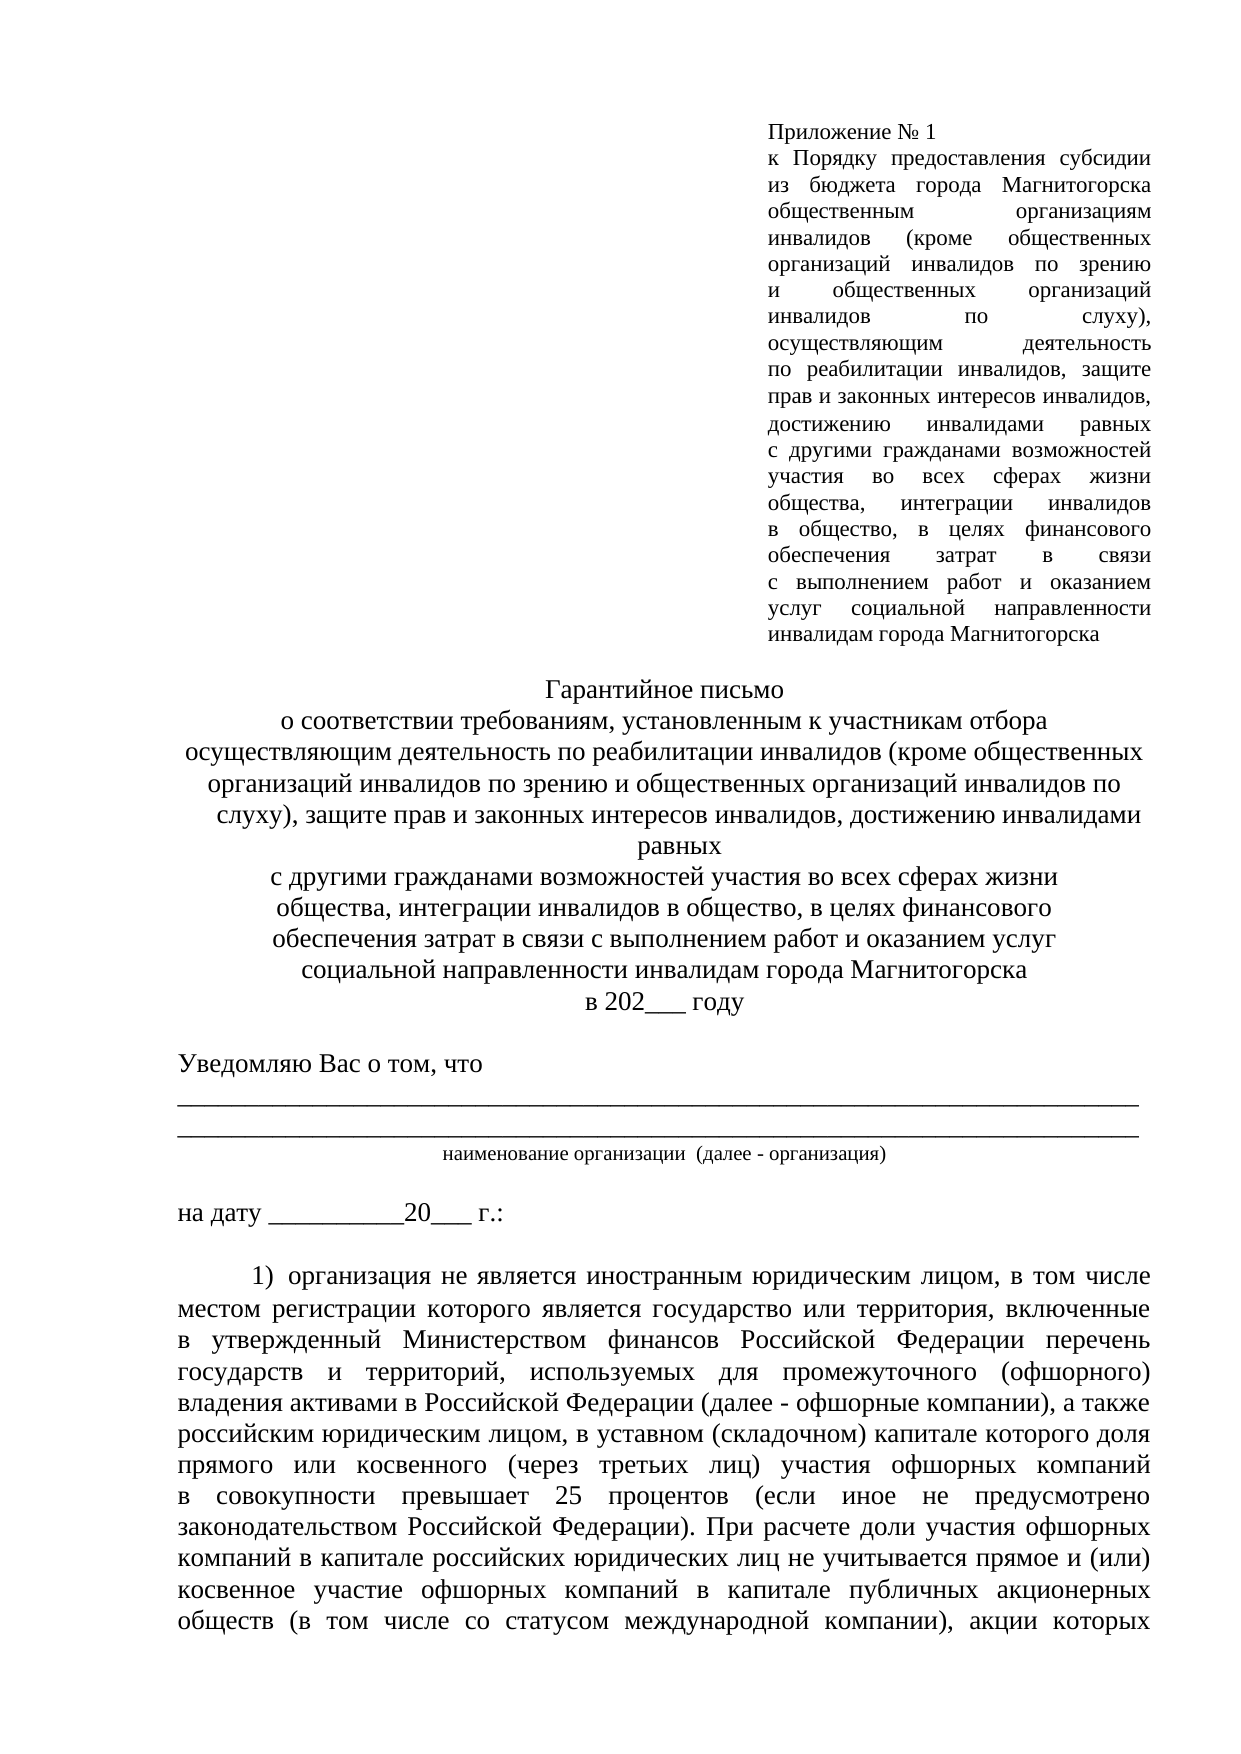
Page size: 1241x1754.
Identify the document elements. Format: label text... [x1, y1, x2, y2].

text организаций инвалидов по зрению и общественных организаций инвалидов по слуху), защите прав и законных интересов инвалидов, достижению инвалидами равных [177, 767, 1152, 860]
text социальной направленности инвалидам города Магнитогорска [177, 953, 1152, 985]
text на дату __________20___ г.: [177, 1196, 1152, 1227]
text обеспечения затрат в связи с выполнением работ и оказанием услуг [177, 922, 1152, 953]
text Уведомляю Вас о том, что _______________________________________________________________________ [177, 1047, 1152, 1109]
text о соответствии требованиям, установленным к участникам отбора [177, 704, 1152, 736]
text с другими гражданами возможностей участия во всех сферах жизни [177, 860, 1152, 891]
text Приложение № 1 [768, 118, 1152, 144]
text к Порядку предоставления субсидии из бюджета города Магнитогорска общественным организациям инвалидов (кроме общественных организаций инвалидов по зрению и общественных организаций инвалидов по слуху), осуществляющим деятельность по реабилитации инвалидов, защите прав и законных интересов инвалидов, достижению инвалидами равных с другими гражданами возможностей участия во всех сферах жизни общества, интеграции инвалидов в общество, в целях финансового обеспечения затрат в связи с выполнением работ и оказанием услуг социальной направленности инвалидам города Магнитогорска [768, 144, 1152, 647]
text общества, интеграции инвалидов в общество, в целях финансового [177, 891, 1152, 922]
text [177, 1256, 1152, 1635]
text наименование организации (далее - организация) [177, 1140, 1152, 1164]
text _______________________________________________________________________ [177, 1109, 1152, 1140]
text осуществляющим деятельность по реабилитации инвалидов (кроме общественных [177, 736, 1152, 767]
text Гарантийное письмо [177, 673, 1152, 704]
text в 202___ году [177, 985, 1152, 1016]
